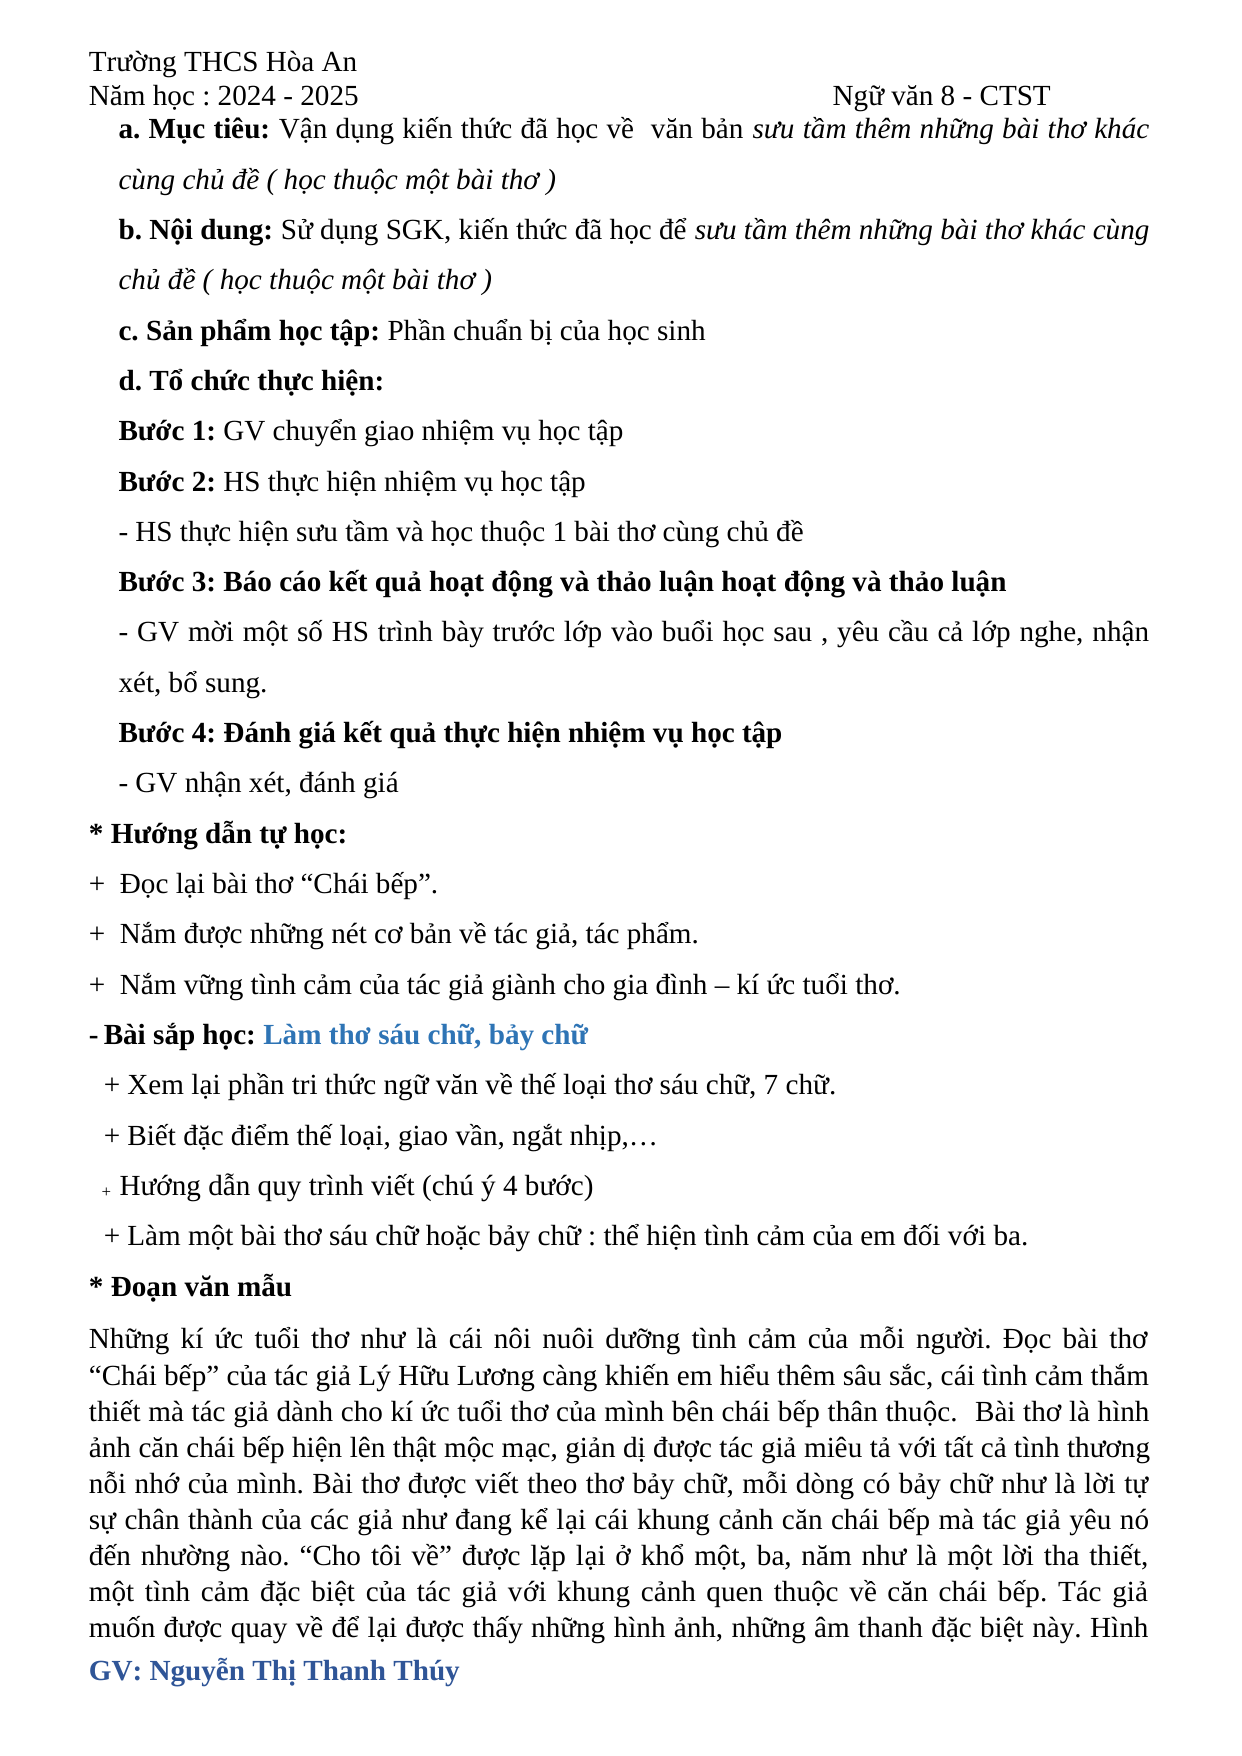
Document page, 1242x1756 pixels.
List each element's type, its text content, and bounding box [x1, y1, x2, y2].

text + Đọc lại bài thơ “Chái bếp”. [89, 866, 1150, 900]
text b. Nội dung: Sử dụng SGK, kiến thức đã học để sưu tầm thêm những bài thơ khác cùng chủ đề ( học thuộc một bài thơ ) [118, 212, 1150, 296]
text + Nắm được những nét cơ bản về tác giả, tác phẩm. [89, 916, 1150, 950]
text Bước 4: Đánh giá kết quả thực hiện nhiệm vụ học tập [118, 715, 1150, 749]
text a. Mục tiêu: Vận dụng kiến thức đã học về văn bản sưu tầm thêm những bài thơ khác cùng chủ đề ( học thuộc một bài thơ ) [118, 111, 1150, 195]
list + Làm một bài thơ sáu chữ hoặc bảy chữ : thể hiện tình cảm của em đối với ba. [103, 1218, 1150, 1252]
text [89, 1321, 1150, 1644]
list + Biết đặc điểm thế loại, giao vần, ngắt nhịp,… [103, 1118, 1150, 1151]
text * Đoạn văn mẫu [89, 1269, 1150, 1302]
text Bước 1: GV chuyển giao nhiệm vụ học tập [118, 413, 1150, 447]
text - HS thực hiện sưu tầm và học thuộc 1 bài thơ cùng chủ đề [118, 514, 1150, 547]
text c. Sản phẩm học tập: Phần chuẩn bị của học sinh [118, 313, 1150, 346]
list + Xem lại phần tri thức ngữ văn về thế loại thơ sáu chữ, 7 chữ. [103, 1067, 1150, 1101]
text - GV nhận xét, đánh giá [118, 766, 1150, 799]
list Bài sắp học: Làm thơ sáu chữ, bảy chữ [89, 1017, 1150, 1051]
text + Hướng dẫn quy trình viết (chú ý 4 bước) [89, 1168, 1150, 1202]
text * Hướng dẫn tự học: [89, 816, 1150, 849]
text Bước 2: HS thực hiện nhiệm vụ học tập [118, 464, 1150, 497]
text - GV mời một số HS trình bày trước lớp vào buổi học sau , yêu cầu cả lớp nghe, nhận xét, bổ sung. [118, 614, 1150, 698]
text Bước 3: Báo cáo kết quả hoạt động và thảo luận hoạt động và thảo luận [118, 564, 1150, 598]
text + Nắm vững tình cảm của tác giả giành cho gia đình – kí ức tuổi thơ. [89, 967, 1150, 1000]
text d. Tổ chức thực hiện: [118, 363, 1150, 397]
